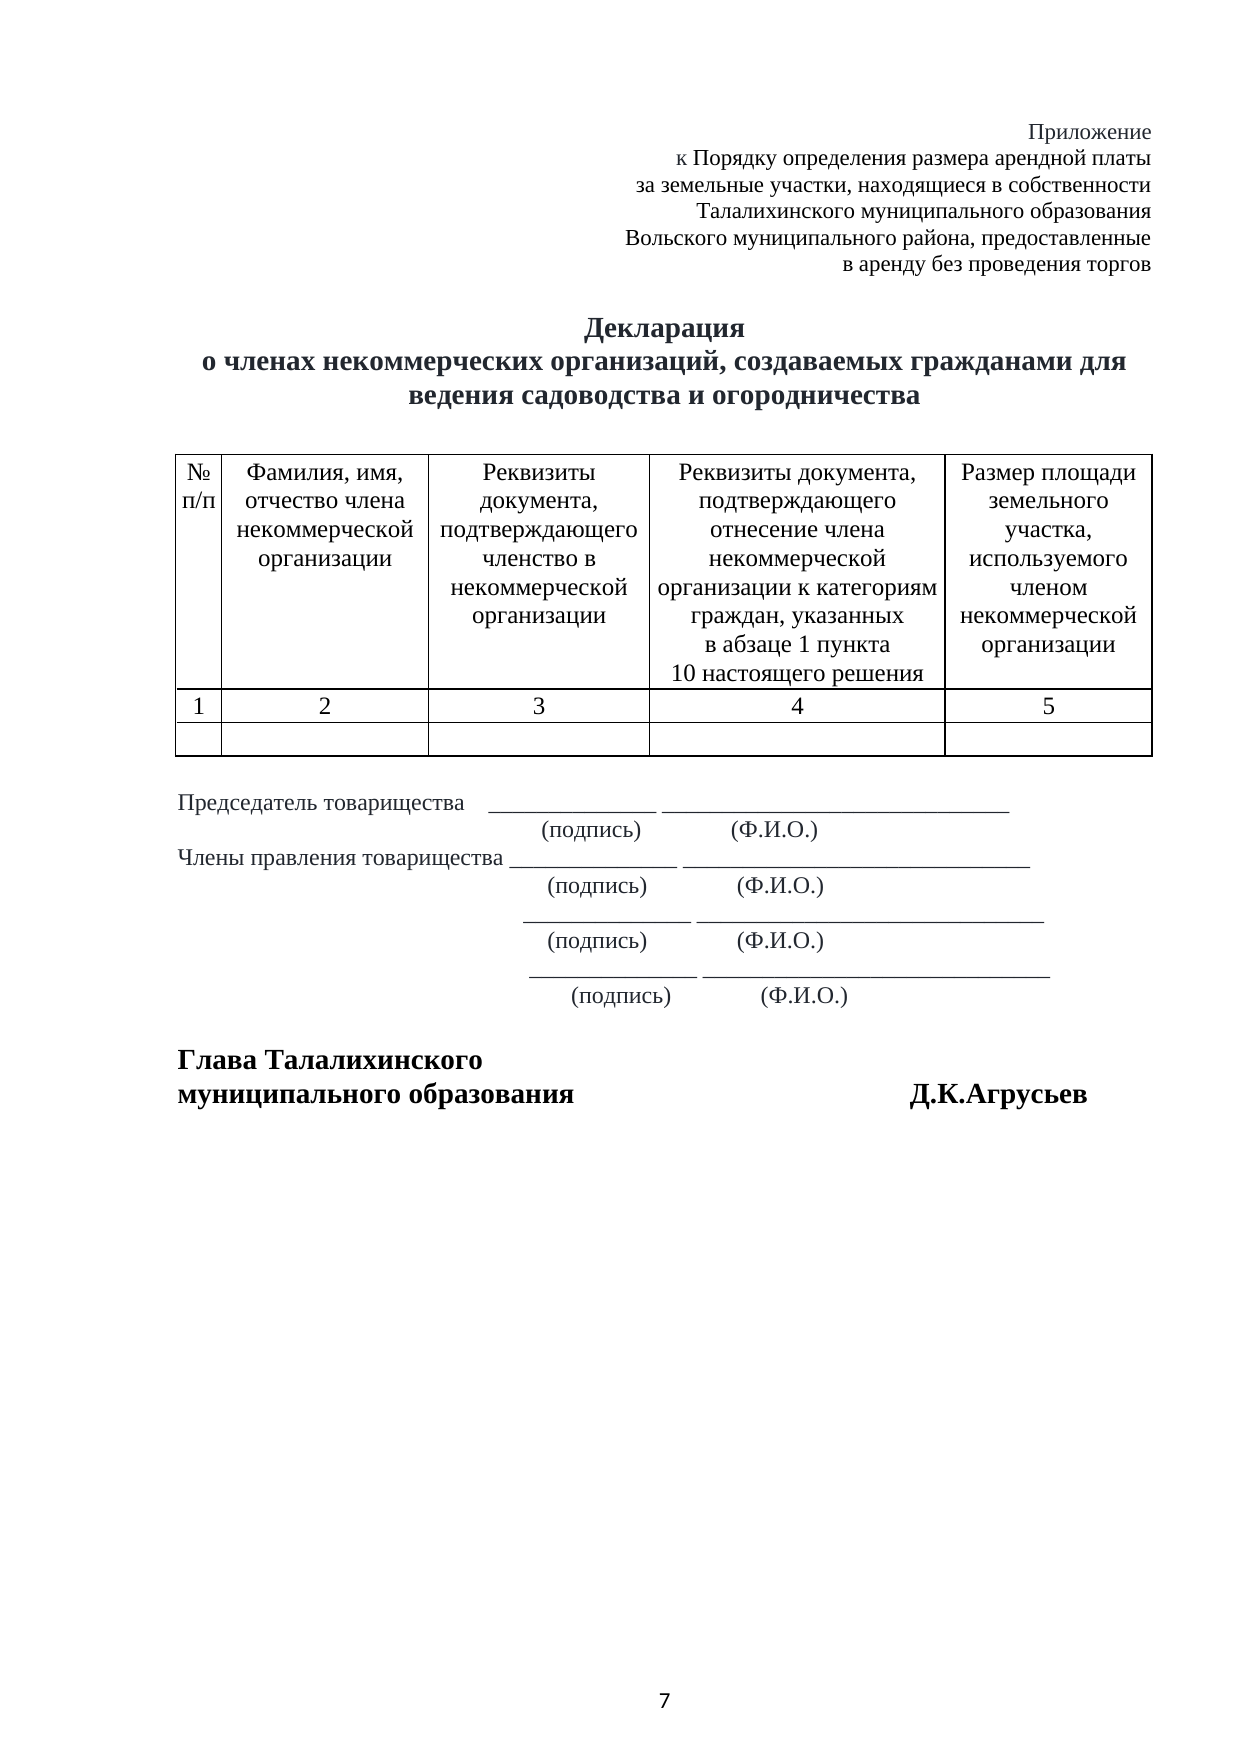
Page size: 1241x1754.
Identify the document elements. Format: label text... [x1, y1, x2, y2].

text Члены правления товарищества ______________ _____________________________ [177, 843, 1152, 871]
table_cell 3 [429, 690, 649, 722]
text Талалихинского муниципального образования [177, 197, 1152, 223]
text муниципального образования Д.К.Агрусьев [177, 1076, 1152, 1109]
text Приложение [177, 118, 1152, 144]
table_cell 4 [650, 690, 944, 722]
table_cell 5 [946, 690, 1151, 722]
table_header Размер площади земельного участка, используемого членом некоммерческой организации [946, 455, 1151, 688]
table_cell [650, 723, 944, 755]
text ______________ _____________________________ [177, 898, 1152, 926]
text ______________ _____________________________ [177, 953, 1152, 981]
text к Порядку определения размера арендной платы [177, 144, 1152, 171]
text Вольского муниципального района, предоставленные [177, 223, 1152, 250]
table_cell 2 [222, 690, 428, 722]
text о членах некоммерческих организаций, создаваемых гражданами для ведения садоводства и огородничества [177, 343, 1152, 410]
text Председатель товарищества ______________ _____________________________ [177, 788, 1152, 815]
text в аренду без проведения торгов [177, 250, 1152, 276]
text (подпись) (Ф.И.О.) [177, 981, 1152, 1009]
table_cell [946, 723, 1151, 755]
table_header Реквизиты документа, подтверждающего членство в некоммерческой организации [429, 455, 649, 688]
table_cell [429, 723, 649, 755]
table_header Фамилия, имя, отчество члена некоммерческой организации [222, 455, 428, 688]
table_cell [222, 723, 428, 755]
text (подпись) (Ф.И.О.) [177, 871, 1152, 898]
text за земельные участки, находящиеся в собственности [177, 171, 1152, 197]
table_cell [176, 723, 221, 755]
table_header № п/п [176, 455, 221, 688]
text (подпись) (Ф.И.О.) [177, 926, 1152, 953]
table_cell 1 [176, 689, 221, 722]
text Глава Талалихинского [177, 1042, 1152, 1076]
text Декларация [177, 310, 1152, 343]
table_header Реквизиты документа, подтверждающего отнесение члена некоммерческой организации к категориям граждан, указанных в абзаце 1 пункта 10 настоящего решения [650, 455, 944, 688]
text (подпись) (Ф.И.О.) [177, 815, 1152, 843]
